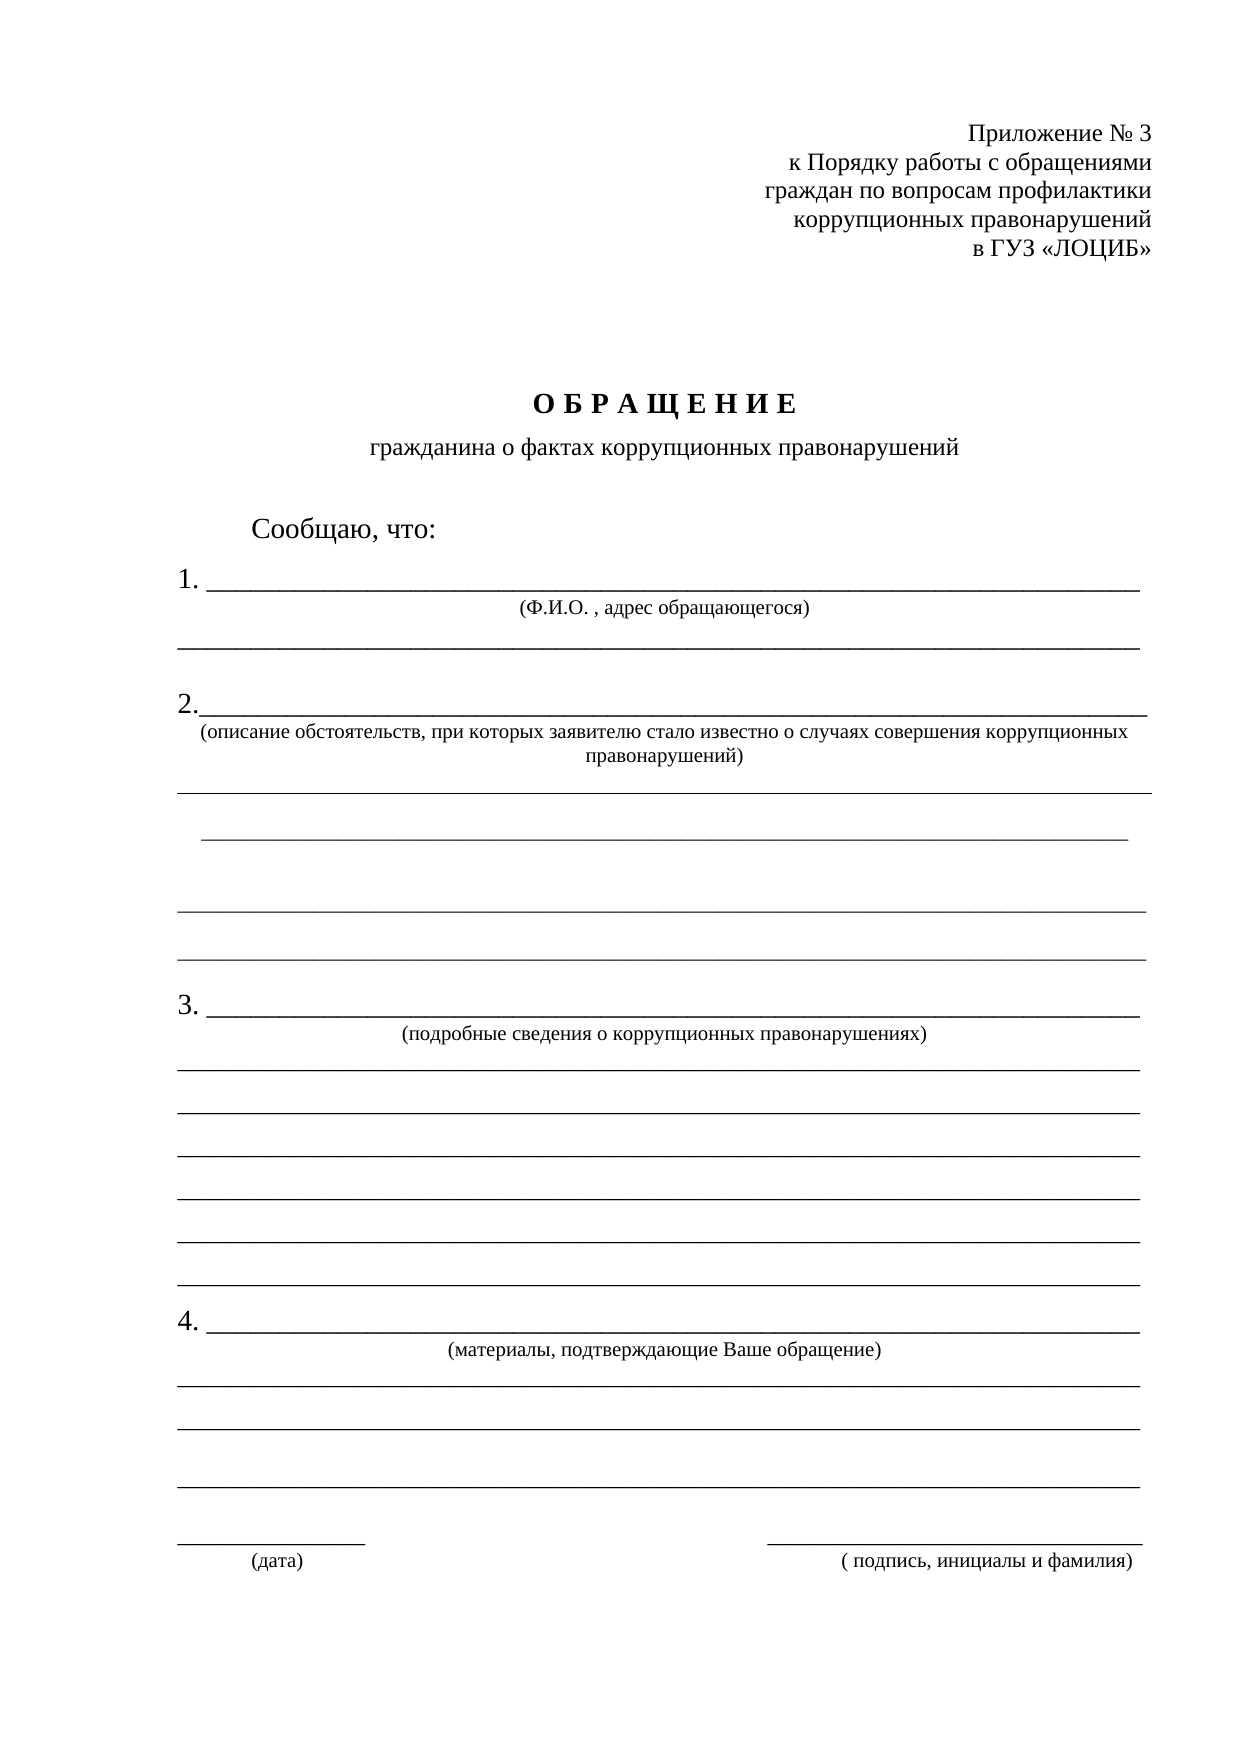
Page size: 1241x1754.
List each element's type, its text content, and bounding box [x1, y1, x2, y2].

text ОБРАЩЕНИЕ [177, 386, 1152, 419]
text _____________________________________________________________________________________________ [177, 891, 1152, 915]
text _____________________________________________________________________________ [177, 1217, 1152, 1246]
text _____________________________________________________________________________ [177, 1404, 1152, 1433]
text (описание обстоятельств, при которых заявителю стало известно о случаях совершения коррупционных правонарушений) [177, 719, 1152, 767]
text __________________________________________________________________________________________________________________________________________________________ [177, 1045, 1152, 1117]
text __________________________________________________________________ [177, 619, 1152, 652]
text 3. ________________________________________________________________ [177, 987, 1152, 1021]
text 2._________________________________________________________________ [177, 686, 1152, 719]
text 4. ________________________________________________________________ [177, 1303, 1152, 1337]
text _______________ ______________________________ [177, 1519, 1152, 1548]
text _____________________________________________________________________________ [177, 1131, 1152, 1160]
text (материалы, подтверждающие Ваше обращение) [177, 1337, 1152, 1361]
text Сообщаю, что: [177, 511, 1152, 544]
text (дата) ( подпись, инициалы и фамилия) [177, 1548, 1152, 1572]
text _____________________________________________________________________________ [177, 1260, 1152, 1289]
text (подробные сведения о коррупционных правонарушениях) [177, 1021, 1152, 1045]
text _____________________________________________________________________________________________ [177, 939, 1152, 963]
text (Ф.И.О. , адрес обращающегося) [177, 594, 1152, 619]
text в ГУЗ «ЛОЦИБ» [177, 233, 1152, 262]
text 1. ________________________________________________________________ [177, 561, 1152, 594]
text _____________________________________________________________________________ [177, 1462, 1152, 1490]
text _____________________________________________________________________________ [177, 1361, 1152, 1390]
text _________________________________________________________________________________________ [177, 819, 1152, 843]
text гражданина о фактах коррупционных правонарушений [177, 432, 1152, 461]
text Приложение № 3 к Порядку работы с обращениями граждан по вопросам профилактики коррупционных правонарушений [177, 118, 1152, 233]
text _____________________________________________________________________________ [177, 1174, 1152, 1203]
